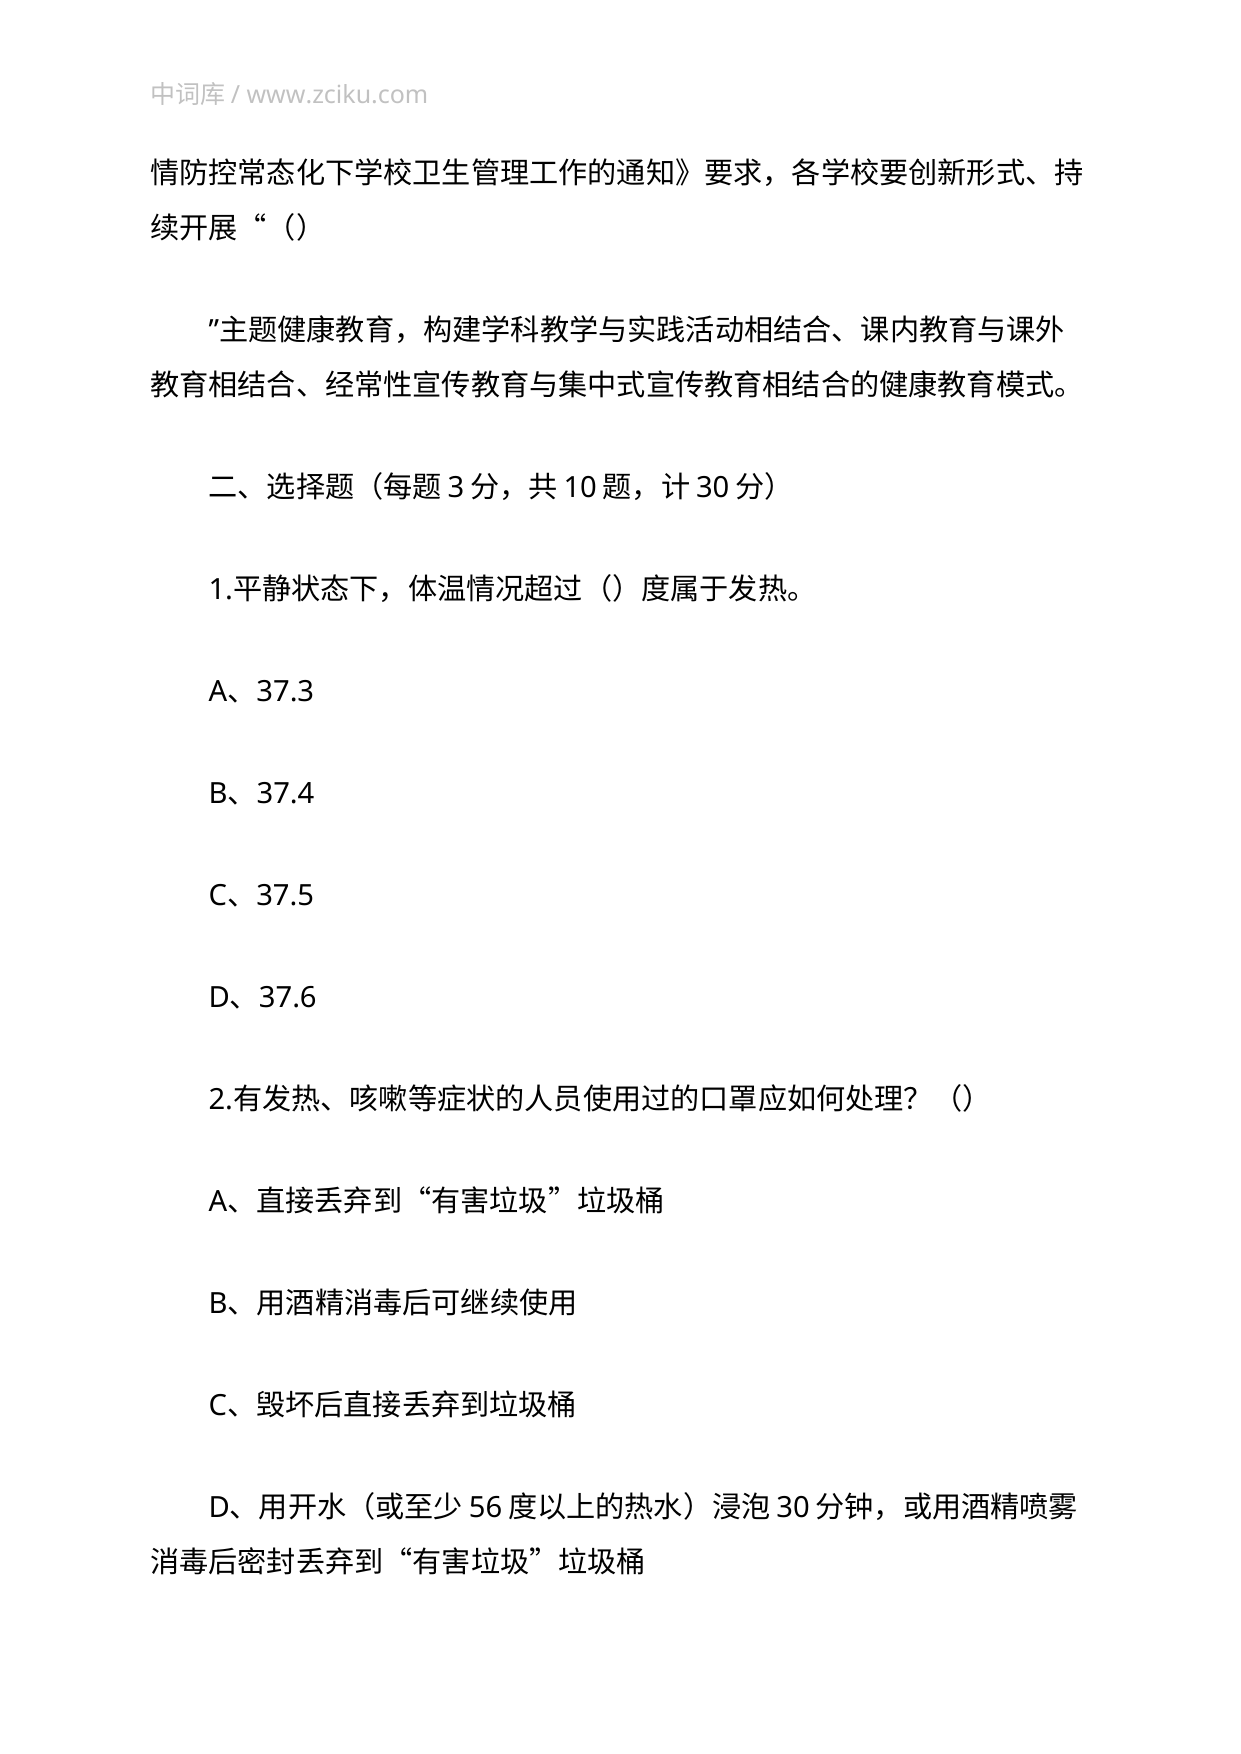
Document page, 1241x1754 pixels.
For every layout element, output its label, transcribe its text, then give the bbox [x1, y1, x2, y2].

text 1.平静状态下，体温情况超过（）度属于发热。 [150, 565, 1090, 608]
text C、毁坏后直接丢弃到垃圾桶 [150, 1381, 1090, 1424]
text A、直接丢弃到“有害垃圾”垃圾桶 [150, 1177, 1090, 1220]
text A、37.3 [150, 667, 1090, 710]
text B、用酒精消毒后可继续使用 [150, 1279, 1090, 1322]
text B、37.4 [150, 769, 1090, 812]
text ”主题健康教育，构建学科教学与实践活动相结合、课内教育与课外教育相结合、经常性宣传教育与集中式宣传教育相结合的健康教育模式。 [150, 307, 1090, 404]
text D、37.6 [150, 973, 1090, 1016]
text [150, 150, 1090, 247]
text 二、选择题（每题3分，共10题，计30分） [150, 463, 1090, 506]
text C、37.5 [150, 871, 1090, 914]
text 2.有发热、咳嗽等症状的人员使用过的口罩应如何处理？（） [150, 1075, 1090, 1118]
text D、用开水（或至少56度以上的热水）浸泡30分钟，或用酒精喷雾消毒后密封丢弃到“有害垃圾”垃圾桶 [150, 1483, 1090, 1581]
